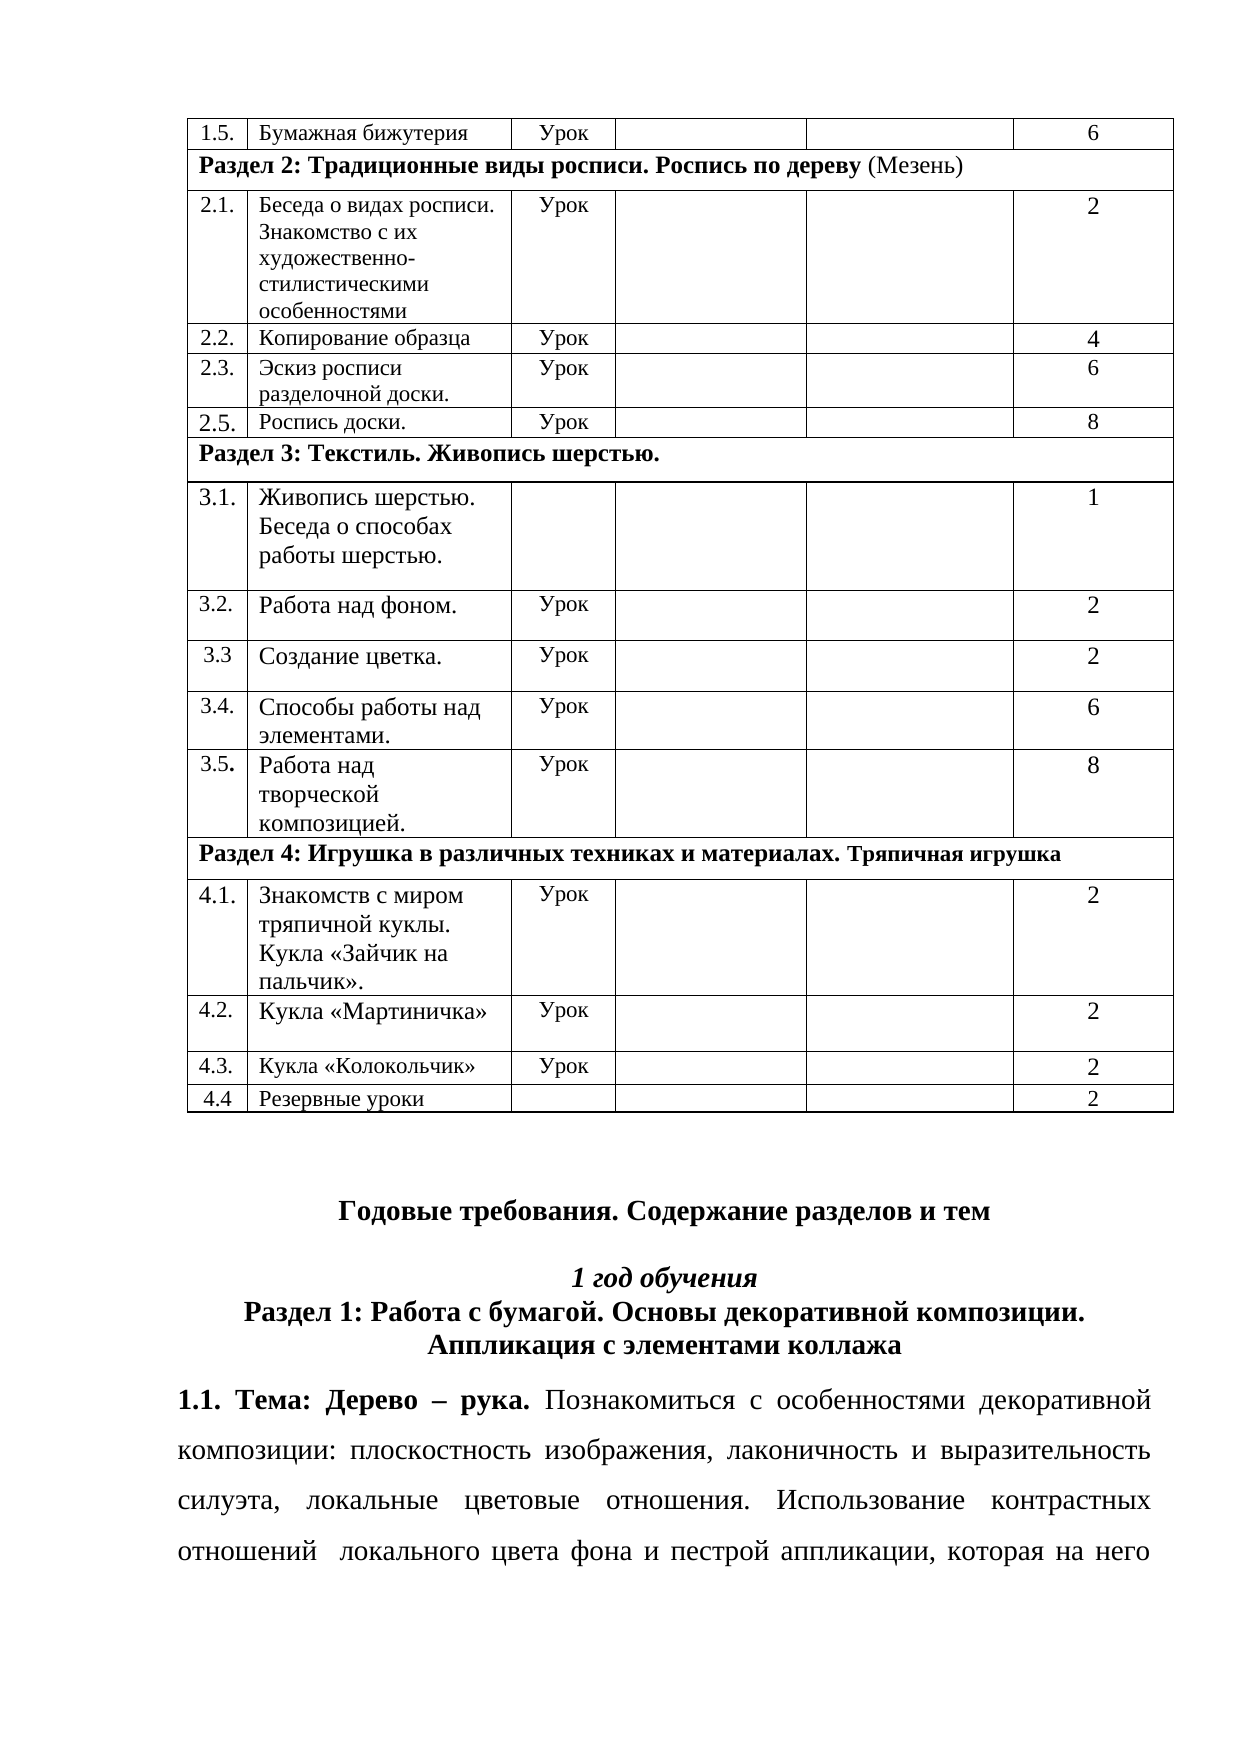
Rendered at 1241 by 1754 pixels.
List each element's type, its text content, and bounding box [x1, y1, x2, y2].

table_cell [616, 996, 806, 1051]
text Годовые требования. Содержание разделов и тем [177, 1193, 1152, 1227]
table_cell Урок [512, 996, 615, 1051]
table_cell [616, 591, 806, 640]
table_cell [807, 996, 1013, 1051]
table_cell 2 [1014, 996, 1173, 1051]
table_cell 2.5. [188, 408, 247, 437]
table_cell [807, 191, 1013, 323]
table_cell Резервные уроки [248, 1085, 511, 1111]
table_cell Урок [512, 750, 615, 837]
table_cell 6 [1014, 692, 1173, 749]
table_cell [807, 1052, 1013, 1084]
table_cell [616, 750, 806, 837]
table_cell [616, 1085, 806, 1111]
table_cell Работа над фоном. [248, 591, 511, 640]
table_cell 2 [1014, 880, 1173, 995]
table_cell [616, 191, 806, 323]
table_cell 8 [1014, 408, 1173, 437]
table_cell Раздел 4: Игрушка в различных техниках и материалах. Тряпичная игрушка [188, 838, 1173, 879]
table_cell 2.1. [188, 191, 247, 323]
table_cell [807, 324, 1013, 353]
table_cell [616, 1052, 806, 1084]
table_cell Эскиз росписи разделочной доски. [248, 354, 511, 407]
table_cell Урок [512, 191, 615, 323]
table_cell 2 [1014, 1052, 1173, 1084]
table_cell Урок [512, 880, 615, 995]
table_cell 2 [1014, 191, 1173, 323]
text 1 год обучения [177, 1260, 1152, 1294]
table_cell 4.1. [188, 880, 247, 995]
table_cell Копирование образца [248, 324, 511, 353]
table_cell Способы работы над элементами. [248, 692, 511, 749]
table_cell Создание цветка. [248, 641, 511, 691]
table_cell [512, 483, 615, 589]
table_cell 3.2. [188, 591, 247, 640]
table_cell [616, 692, 806, 749]
table_cell Урок [512, 1052, 615, 1084]
table_cell Бумажная бижутерия [248, 119, 511, 149]
table_cell 2 [1014, 641, 1173, 691]
table_cell [616, 119, 806, 149]
table_cell Урок [512, 641, 615, 691]
table_cell 4.4 [188, 1085, 247, 1111]
table_cell [807, 750, 1013, 837]
table_cell 2.3. [188, 354, 247, 407]
table_cell 1.5. [188, 119, 247, 149]
table_cell [616, 408, 806, 437]
table_cell 3.4. [188, 692, 247, 749]
table_cell 4.3. [188, 1052, 247, 1084]
table_cell Кукла «Колокольчик» [248, 1052, 511, 1084]
table_cell [616, 483, 806, 589]
table_cell Урок [512, 119, 615, 149]
table_cell 3.1. [188, 483, 247, 589]
table_cell [807, 408, 1013, 437]
table_cell Раздел 3: Текстиль. Живопись шерстью. [188, 438, 1173, 481]
table_cell [512, 1085, 615, 1111]
table_cell 4.2. [188, 996, 247, 1051]
table_cell Живопись шерстью. Беседа о способах работы шерстью. [248, 483, 511, 589]
table_cell Знакомств с миром тряпичной куклы. Кукла «Зайчик на пальчик». [248, 880, 511, 995]
table_cell [807, 591, 1013, 640]
table_cell 6 [1014, 119, 1173, 149]
table_cell 2 [1014, 1085, 1173, 1111]
table_cell 8 [1014, 750, 1173, 837]
table_cell [616, 641, 806, 691]
table_cell 3.5. [188, 750, 247, 837]
table_cell Урок [512, 324, 615, 353]
table_cell [807, 354, 1013, 407]
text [177, 1382, 1152, 1566]
table_cell 6 [1014, 354, 1173, 407]
text Раздел 1: Работа с бумагой. Основы декоративной композиции. Аппликация с элементами коллажа [177, 1294, 1152, 1361]
table_cell Урок [512, 354, 615, 407]
table_cell [616, 354, 806, 407]
table_cell 1 [1014, 483, 1173, 589]
table_cell [807, 880, 1013, 995]
table_cell [807, 692, 1013, 749]
table_cell Работа над творческой композицией. [248, 750, 511, 837]
table_cell [616, 324, 806, 353]
table_cell Беседа о видах росписи. Знакомство с их художественно-стилистическими особенностями [248, 191, 511, 323]
table_cell Урок [512, 591, 615, 640]
table_cell 3.3 [188, 641, 247, 691]
table_cell [807, 1085, 1013, 1111]
table_cell [807, 641, 1013, 691]
table_cell 2.2. [188, 324, 247, 353]
table_cell Кукла «Мартиничка» [248, 996, 511, 1051]
table_cell 2 [1014, 591, 1173, 640]
table_cell Урок [512, 408, 615, 437]
table_cell [807, 119, 1013, 149]
table_cell Урок [512, 692, 615, 749]
table_cell Раздел 2: Традиционные виды росписи. Роспись по дереву (Мезень) [188, 150, 1173, 190]
table_cell [807, 483, 1013, 589]
table_cell [616, 880, 806, 995]
table_cell Роспись доски. [248, 408, 511, 437]
table_cell 4 [1014, 324, 1173, 353]
